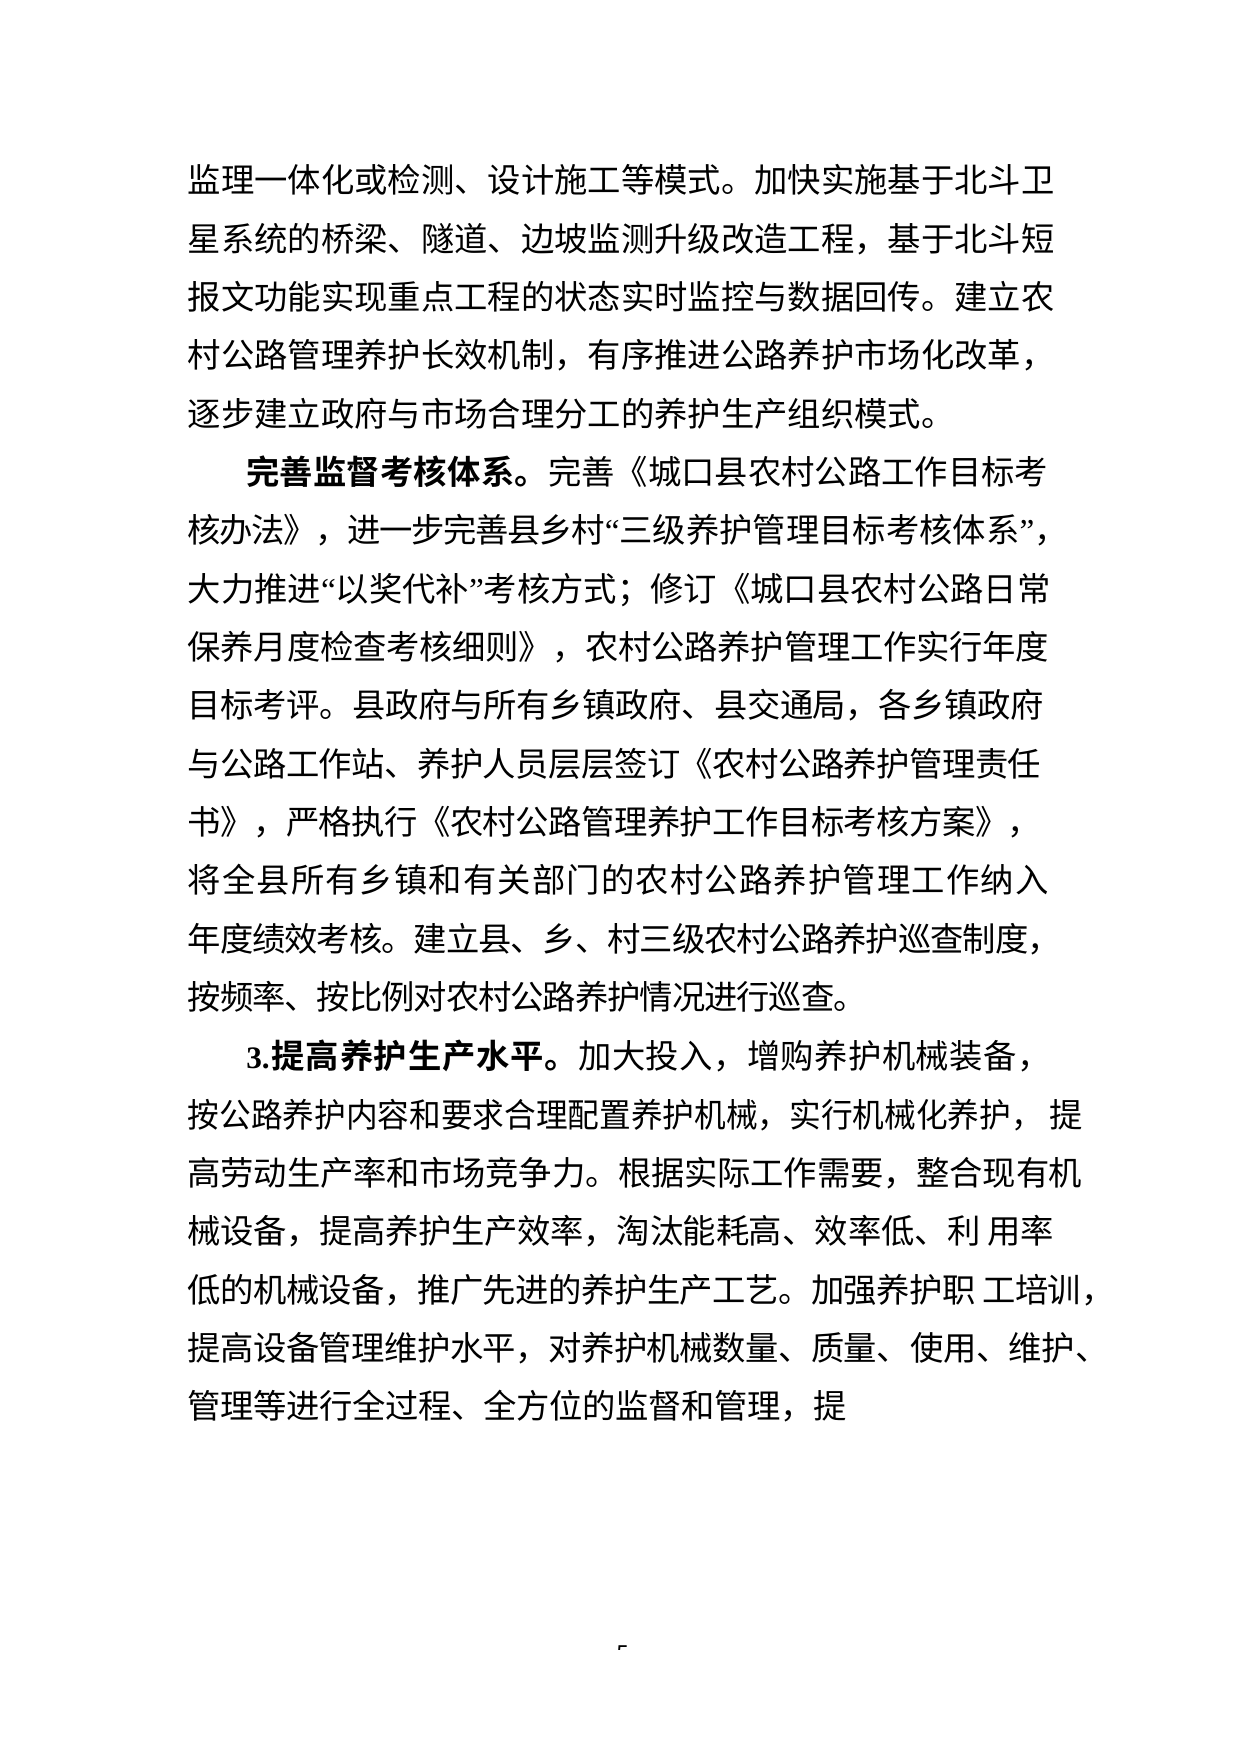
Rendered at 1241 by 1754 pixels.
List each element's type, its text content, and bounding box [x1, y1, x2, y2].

list 提高养护生产水平。加大投入，增购养护机械装备， 按公路养护内容和要求合理配置养护机械，实行机械化养护， 提高劳动生产率和市场竞争力。根据实际工作需要，整合现有机械设备，提高养护生产效率，淘汰能耗高、效率低、利 用率低的机械设备，推广先进的养护生产工艺。加强养护职 工培训，提高设备管理维护水平，对养护机械数量、质量、使用、维护、管理等进行全过程、全方位的监督和管理，提 [187, 1030, 1086, 1428]
text 监理一体化或检测、设计施工等模式。加快实施基于北斗卫星系统的桥梁、隧道、边坡监测升级改造工程，基于北斗短报文功能实现重点工程的状态实时监控与数据回传。建立农村公路管理养护长效机制，有序推进公路养护市场化改革， 逐步建立政府与市场合理分工的养护生产组织模式。 [187, 154, 1054, 436]
text 完善监督考核体系。完善《城口县农村公路工作目标考核办法》，进一步完善县乡村“三级养护管理目标考核体系”， 大力推进“以奖代补”考核方式；修订《城口县农村公路日常保养月度检查考核细则》，农村公路养护管理工作实行年度目标考评。县政府与所有乡镇政府、县交通局，各乡镇政府与公路工作站、养护人员层层签订《农村公路养护管理责任书》，严格执行《农村公路管理养护工作目标考核方案》， 将全县所有乡镇和有关部门的农村公路养护管理工作纳入年度绩效考核。建立县、乡、村三级农村公路养护巡查制度， 按频率、按比例对农村公路养护情况进行巡查。 [187, 446, 1069, 1019]
